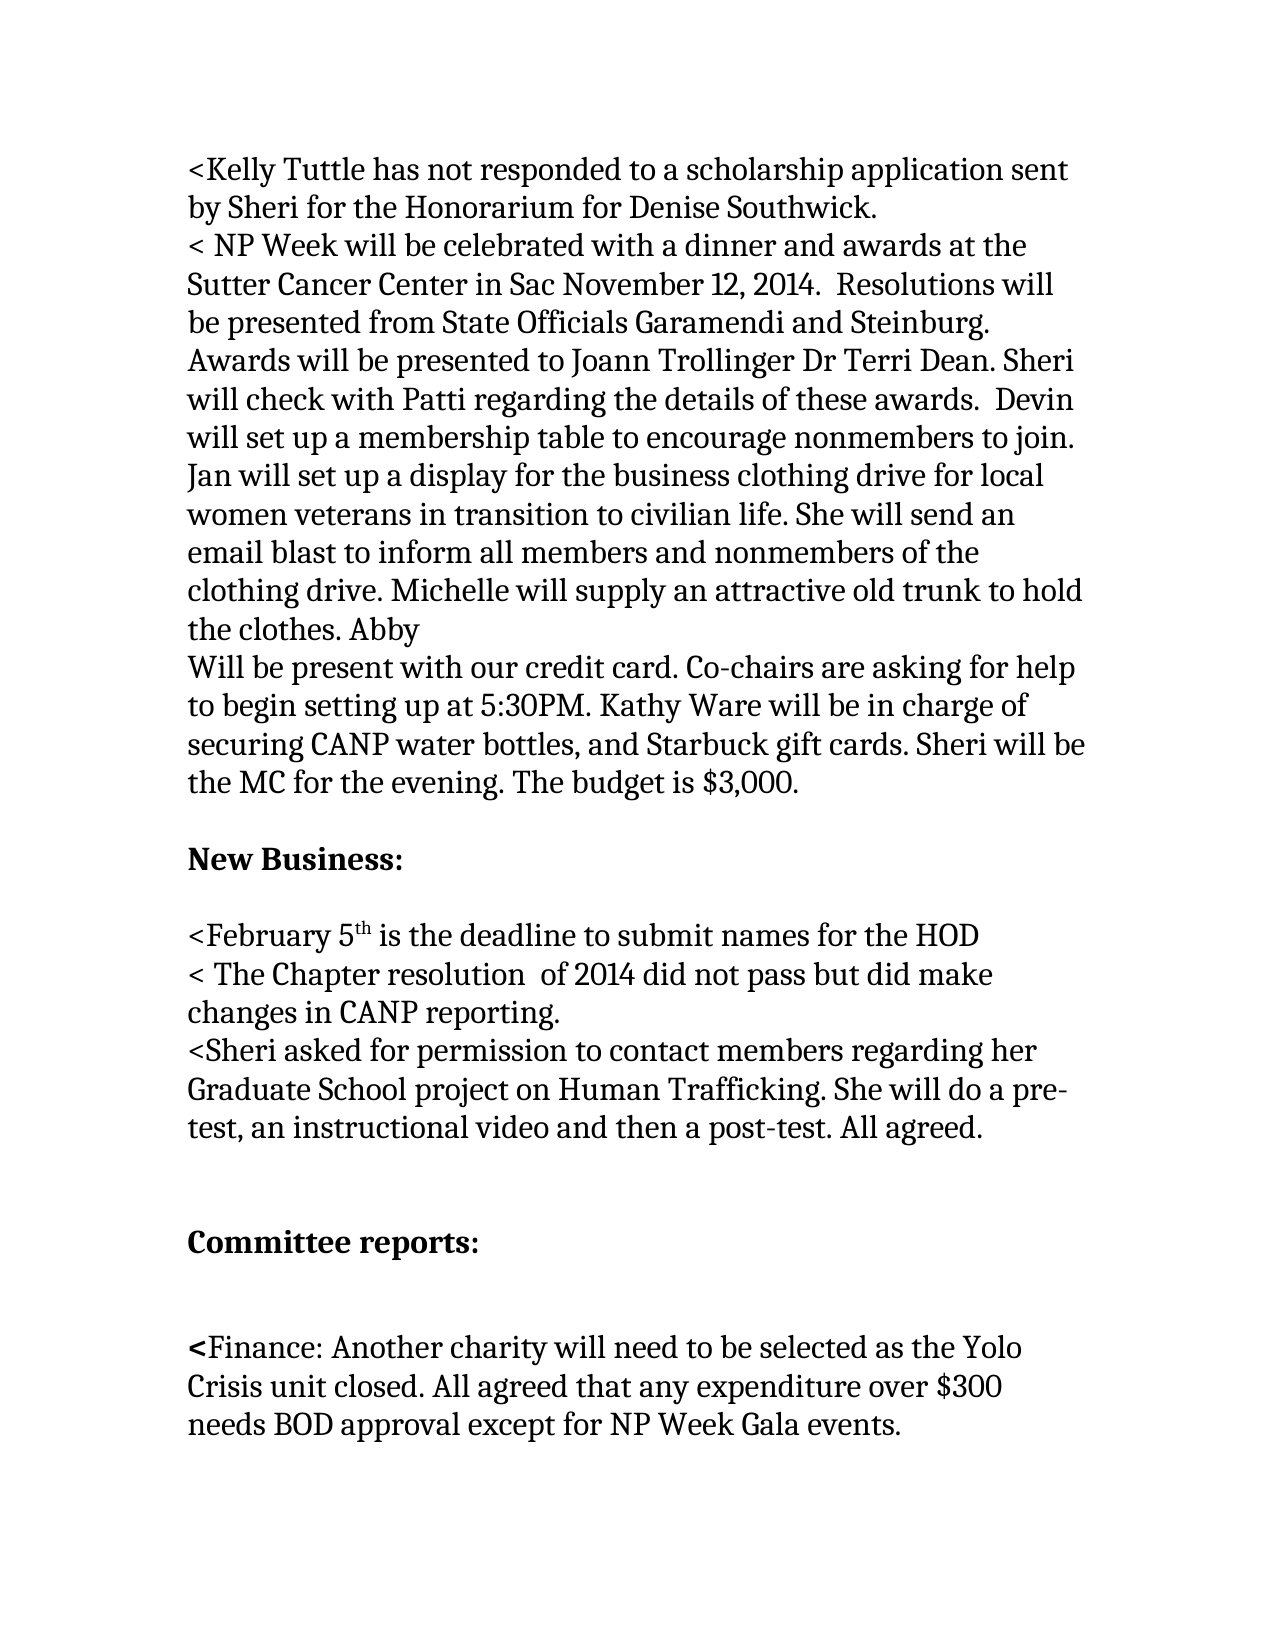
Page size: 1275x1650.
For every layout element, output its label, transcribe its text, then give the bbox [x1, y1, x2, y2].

text <February 5th is the deadline to submit names for the HOD [187, 917, 1087, 955]
text <Finance: Another charity will need to be selected as the Yolo Crisis unit closed. All agreed that any expenditure over $300 needs BOD approval except for NP Week Gala events. [187, 1300, 1087, 1444]
text < NP Week will be celebrated with a dinner and awards at the Sutter Cancer Center in Sac November 12, 2014. Resolutions will be presented from State Officials Garamendi and Steinburg. Awards will be presented to Joann Trollinger Dr Terri Dean. Sheri will check with Patti regarding the details of these awards. Devin will set up a membership table to encourage nonmembers to join. Jan will set up a display for the business clothing drive for local women veterans in transition to civilian life. She will send an email blast to inform all members and nonmembers of the clothing drive. Michelle will supply an attractive old trunk to hold the clothes. Abby [187, 227, 1087, 648]
text Will be present with our credit card. Co-chairs are asking for help to begin setting up at 5:30PM. Kathy Ware will be in charge of securing CANP water bottles, and Starbuck gift cards. Sheri will be the MC for the evening. The budget is $3,000. [187, 648, 1087, 802]
text Committee reports: [187, 1223, 1087, 1262]
text <Kelly Tuttle has not responded to a scholarship application sent by Sheri for the Honorarium for Denise Southwick. [187, 150, 1087, 227]
text < The Chapter resolution of 2014 did not pass but did make changes in CANP reporting. [187, 955, 1087, 1032]
text New Business: [187, 840, 1087, 878]
text <Sheri asked for permission to contact members regarding her Graduate School project on Human Trafficking. She will do a pre-test, an instructional video and then a post-test. All agreed. [187, 1032, 1087, 1147]
